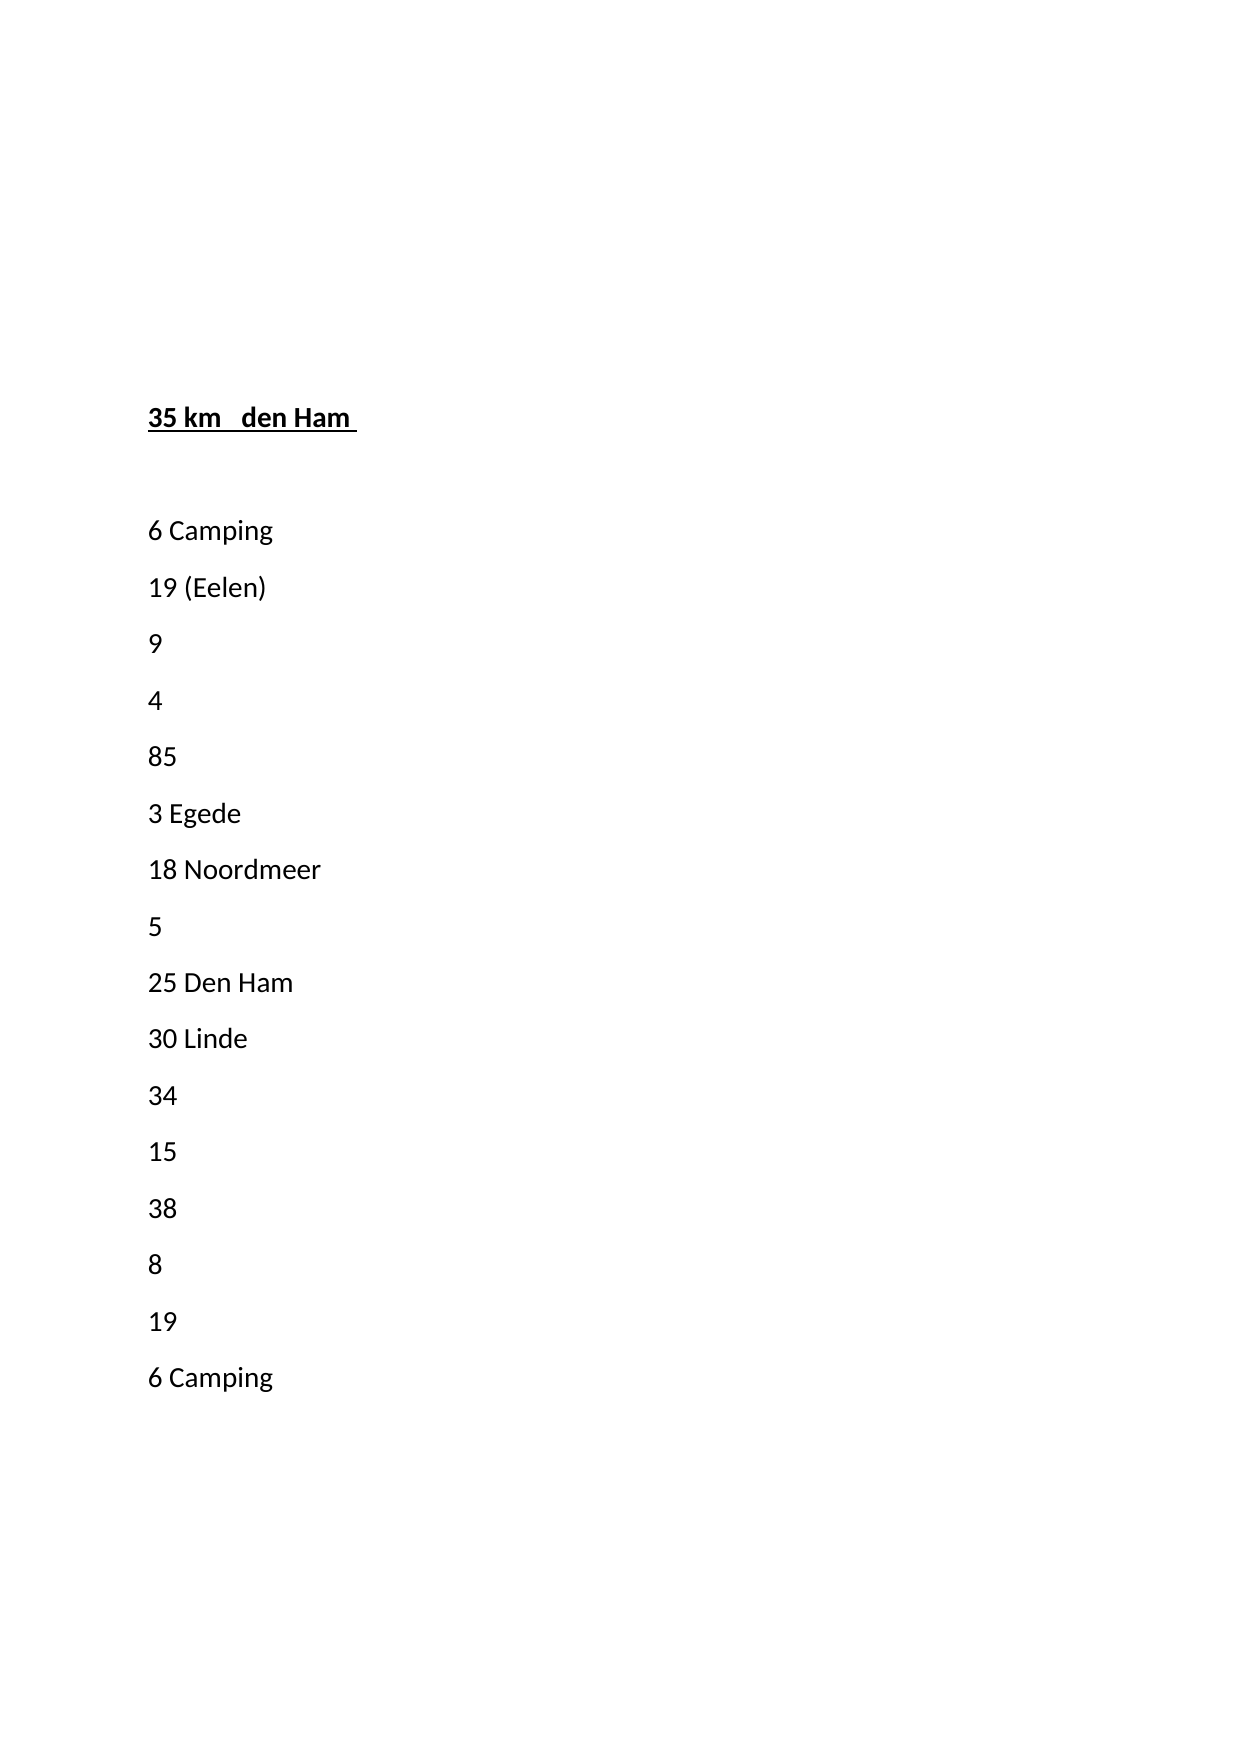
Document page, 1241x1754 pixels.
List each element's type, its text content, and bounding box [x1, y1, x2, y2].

text 85 [148, 738, 1093, 774]
text 9 [148, 625, 1093, 661]
text 6 Camping [148, 512, 1093, 548]
text 3 Egede [148, 795, 1093, 830]
text 8 [148, 1246, 1093, 1282]
text 19 [148, 1303, 1093, 1338]
text 25 Den Ham [148, 964, 1093, 1000]
text 30 Linde [148, 1021, 1093, 1056]
text 19 (Eelen) [148, 569, 1093, 604]
text 18 Noordmeer [148, 851, 1093, 887]
text 15 [148, 1133, 1093, 1169]
text 38 [148, 1190, 1093, 1226]
text 6 Camping [148, 1359, 1093, 1395]
text 34 [148, 1077, 1093, 1113]
text 5 [148, 908, 1093, 943]
text 35 km den Ham [148, 399, 1093, 435]
text 4 [148, 682, 1093, 717]
